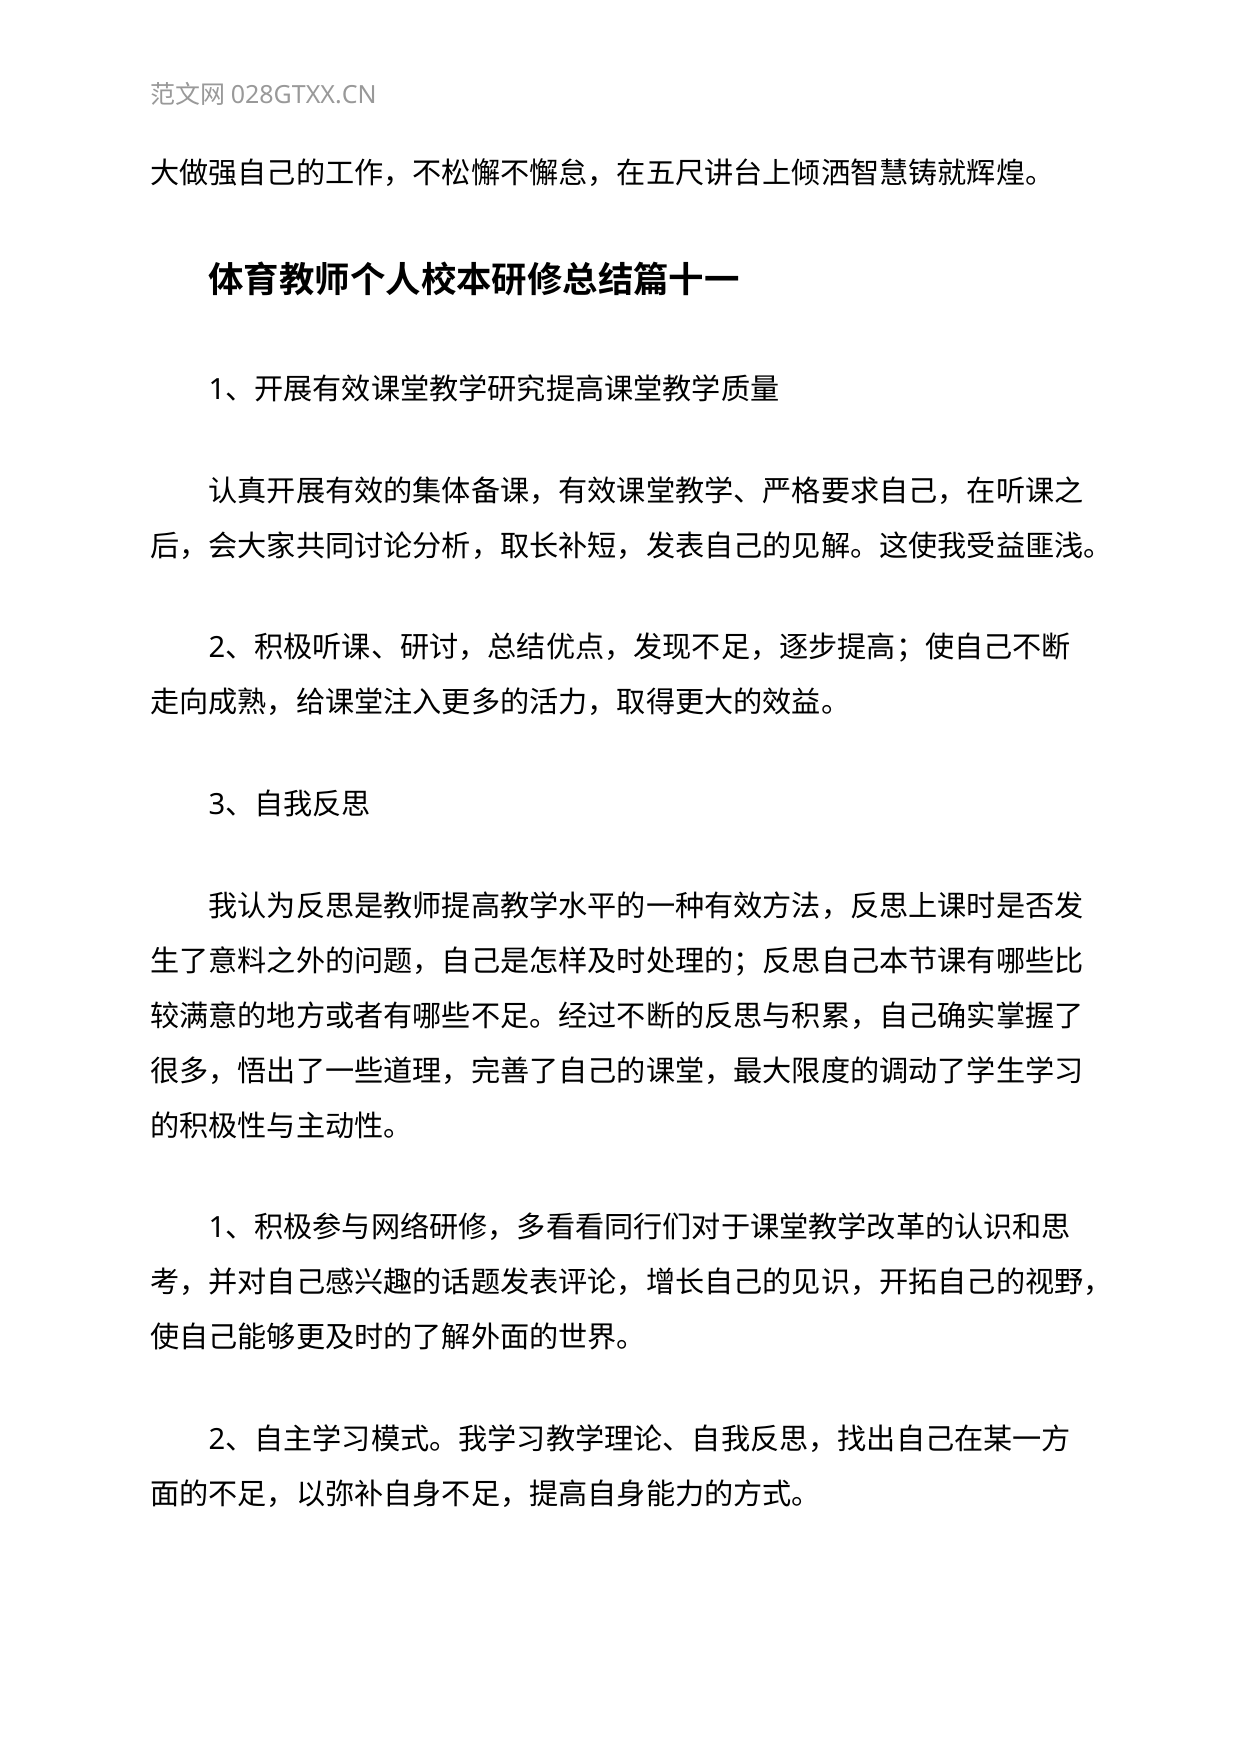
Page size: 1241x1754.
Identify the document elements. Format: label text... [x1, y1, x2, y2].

text 3、自我反思 [150, 781, 1090, 823]
text 体育教师个人校本研修总结篇十一 [150, 252, 1090, 303]
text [150, 150, 1090, 192]
text 1、积极参与网络研修，多看看同行们对于课堂教学改革的认识和思考，并对自己感兴趣的话题发表评论，增长自己的见识，开拓自己的视野，使自己能够更及时的了解外面的世界。 [150, 1204, 1090, 1356]
text 2、积极听课、研讨，总结优点，发现不足，逐步提高；使自己不断走向成熟，给课堂注入更多的活力，取得更大的效益。 [150, 624, 1090, 721]
text 2、自主学习模式。我学习教学理论、自我反思，找出自己在某一方面的不足，以弥补自身不足，提高自身能力的方式。 [150, 1416, 1090, 1513]
text 1、开展有效课堂教学研究提高课堂教学质量 [150, 365, 1090, 408]
text 我认为反思是教师提高教学水平的一种有效方法，反思上课时是否发生了意料之外的问题，自己是怎样及时处理的；反思自己本节课有哪些比较满意的地方或者有哪些不足。经过不断的反思与积累，自己确实掌握了很多，悟出了一些道理，完善了自己的课堂，最大限度的调动了学生学习的积极性与主动性。 [150, 883, 1090, 1144]
text 认真开展有效的集体备课，有效课堂教学、严格要求自己，在听课之后，会大家共同讨论分析，取长补短，发表自己的见解。这使我受益匪浅。 [150, 467, 1090, 564]
